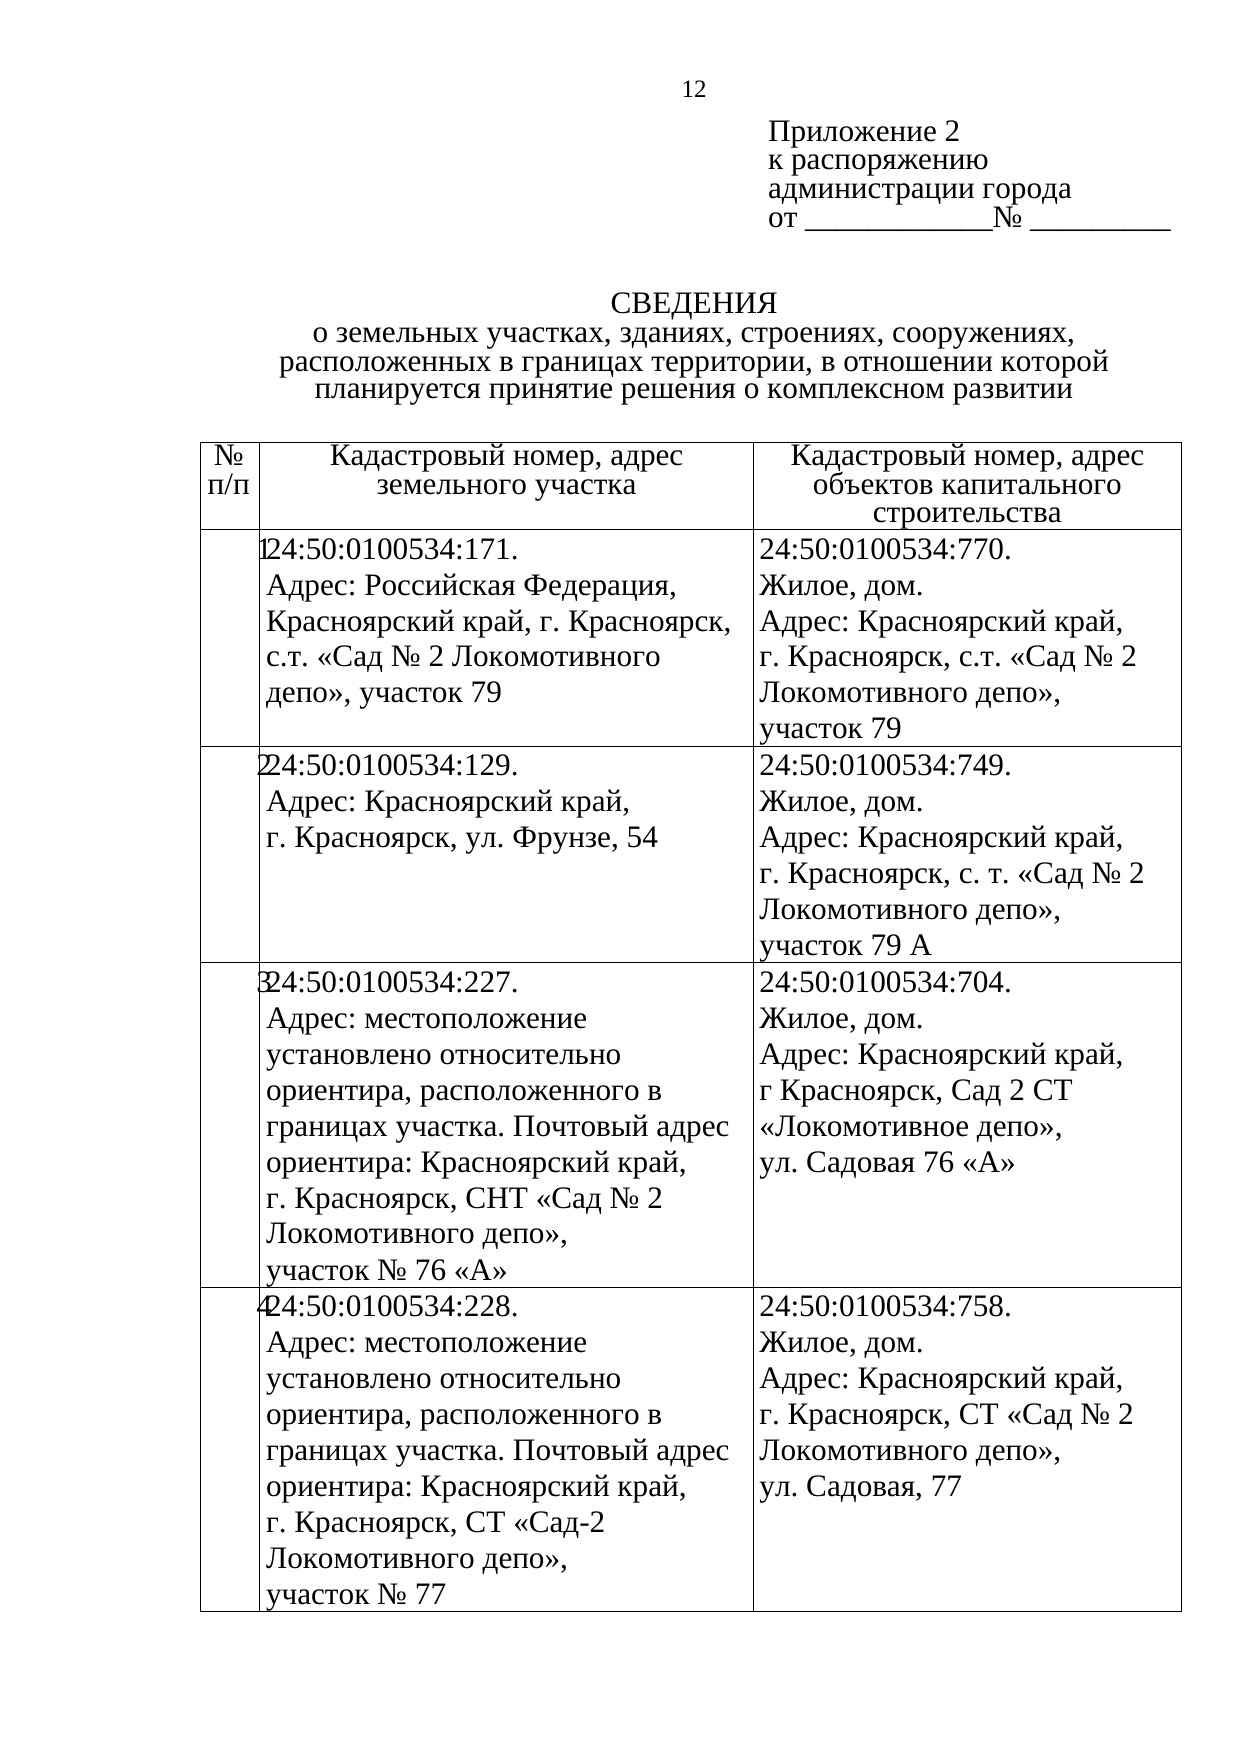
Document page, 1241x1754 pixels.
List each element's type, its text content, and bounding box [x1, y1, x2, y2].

table_cell 24:50:0100534:171. Адрес: Российская Федерация, Красноярский край, г. Красноярск, с.т. «Сад № 2 Локомотивного депо», участок 79 [260, 530, 753, 746]
table_header Кадастровый номер, адрес объектов капитального строительства [754, 443, 1181, 529]
table_header № п/п [201, 443, 259, 529]
text расположенных в границах территории, в отношении которой планируется принятие решения о комплексном развитии [207, 348, 1181, 406]
table_cell [201, 747, 259, 962]
table_cell [201, 1288, 259, 1611]
table_cell 24:50:0100534:749. Жилое, дом. Адрес: Красноярский край, г. Красноярск, с. т. «Сад № 2 Локомотивного депо», участок 79 А [754, 747, 1181, 962]
table_cell [201, 530, 259, 746]
table_cell 24:50:0100534:227. Адрес: местоположение установлено относительно ориентира, расположенного в границах участка. Почтовый адрес ориентира: Красноярский край, г. Красноярск, СНТ «Сад № 2 Локомотивного депо», участок № 76 «А» [260, 963, 753, 1287]
text СВЕДЕНИЯ [207, 291, 1181, 319]
text Приложение 2 [207, 118, 1181, 147]
table_cell 24:50:0100534:704. Жилое, дом. Адрес: Красноярский край, г Красноярск, Сад 2 СТ «Локомотивное депо», ул. Садовая 76 «А» [754, 963, 1181, 1287]
table_cell [201, 963, 259, 1287]
text о земельных участках, зданиях, строениях, сооружениях, [207, 319, 1181, 348]
table_cell 24:50:0100534:758. Жилое, дом. Адрес: Красноярский край, г. Красноярск, СТ «Сад № 2 Локомотивного депо», ул. Садовая, 77 [754, 1288, 1181, 1611]
table_header Кадастровый номер, адрес земельного участка [260, 443, 753, 529]
text администрации города [207, 176, 1181, 204]
table_cell 24:50:0100534:228. Адрес: местоположение установлено относительно ориентира, расположенного в границах участка. Почтовый адрес ориентира: Красноярский край, г. Красноярск, СТ «Сад-2 Локомотивного депо», участок № 77 [260, 1288, 753, 1611]
table_cell 24:50:0100534:129. Адрес: Красноярский край, г. Красноярск, ул. Фрунзе, 54 [260, 747, 753, 962]
text от ____________№ _________ [207, 204, 1181, 233]
text к распоряжению [207, 147, 1181, 176]
table_cell 24:50:0100534:770. Жилое, дом. Адрес: Красноярский край, г. Красноярск, с.т. «Сад № 2 Локомотивного депо», участок 79 [754, 530, 1181, 746]
